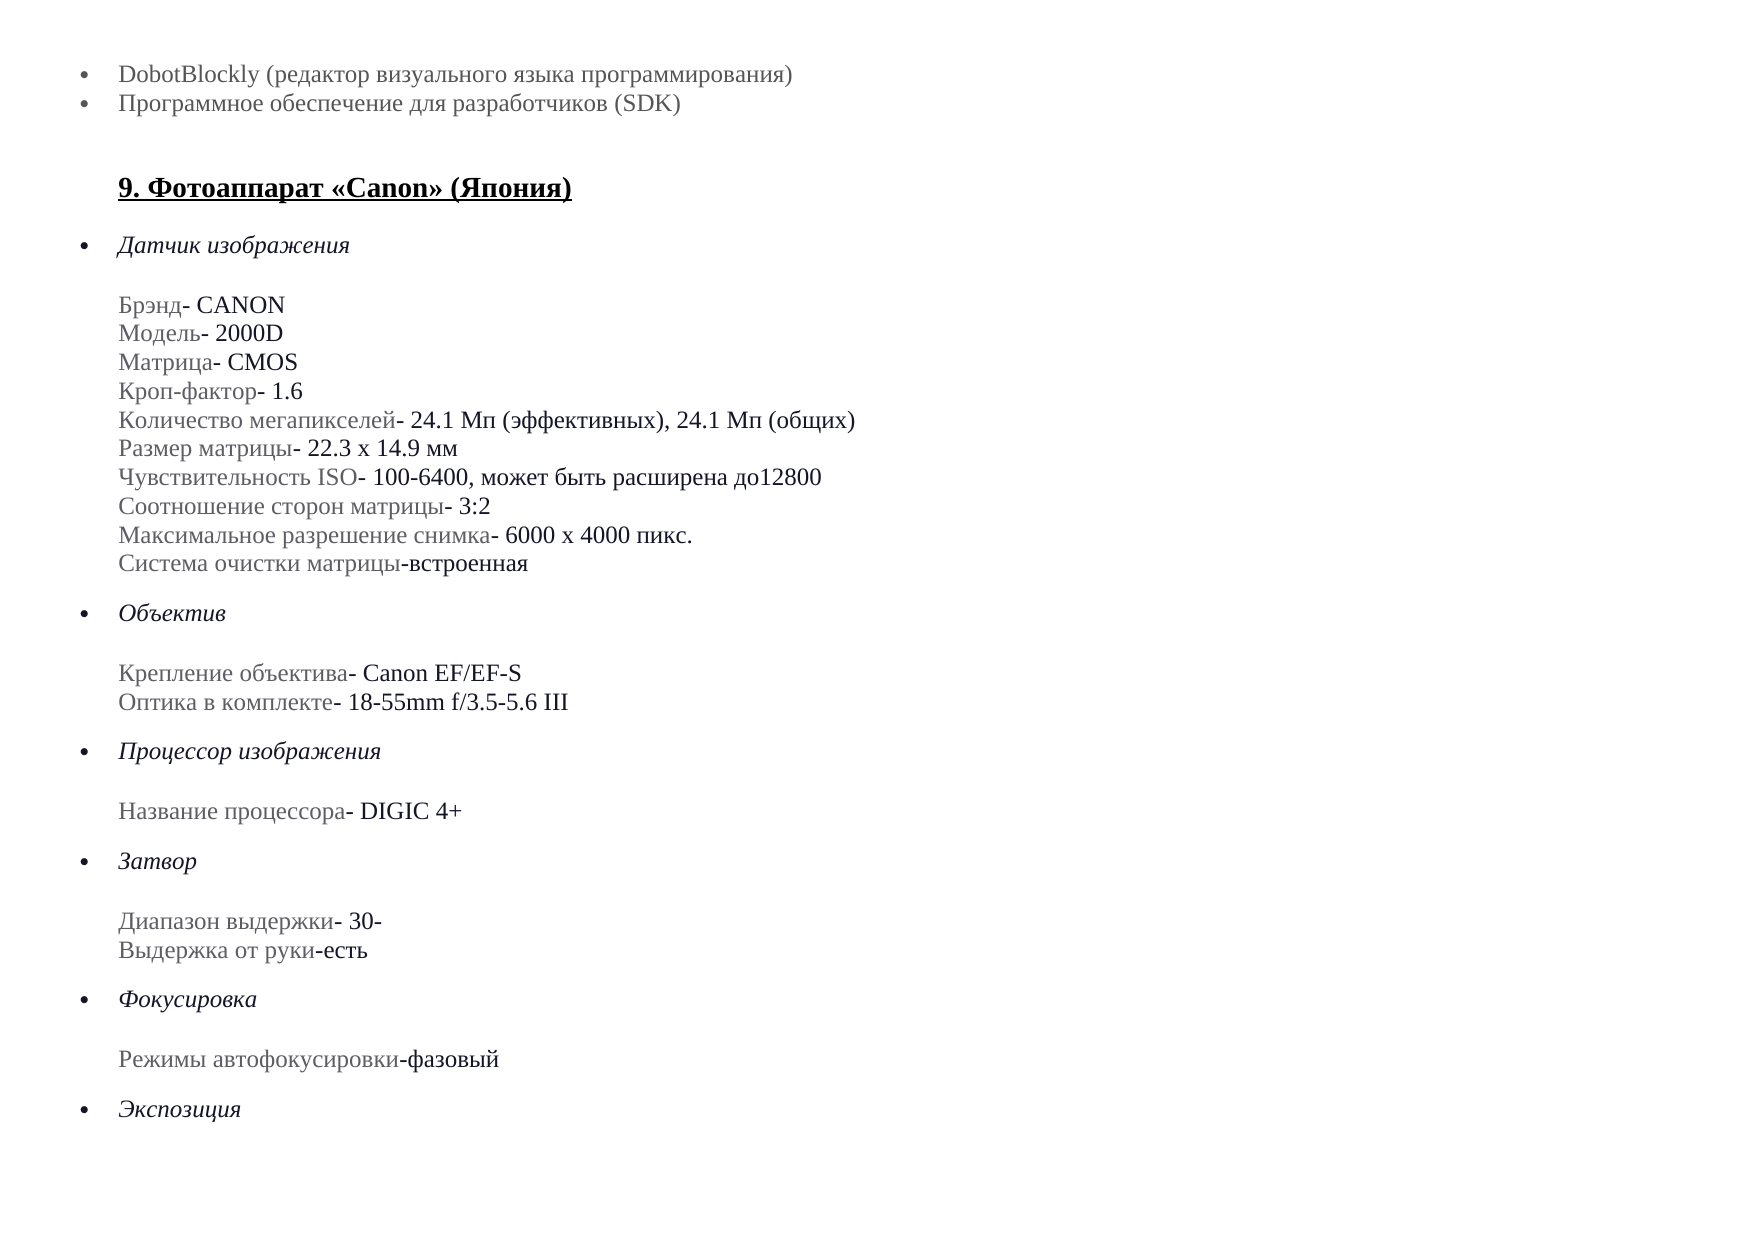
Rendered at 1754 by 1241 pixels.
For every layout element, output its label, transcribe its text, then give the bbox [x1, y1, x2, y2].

text Название процессора- DIGIC 4+ [118, 796, 1636, 825]
text Количество мегапикселей- 24.1 Мп (эффективных), 24.1 Мп (общих) [118, 405, 1636, 433]
text Система очистки матрицы-встроенная [118, 548, 1636, 577]
text Размер матрицы- 22.3 х 14.9 мм [118, 433, 1636, 462]
text Чувствительность ISO- 100-6400, может быть расширена до12800 [118, 462, 1636, 491]
list DobotBlockly (редактор визуального языка программирования) [81, 59, 1636, 88]
text Кроп-фактор- 1.6 [118, 376, 1636, 405]
text Режимы автофокусировки-фазовый [118, 1044, 1636, 1073]
subtitle Затвор [81, 846, 1636, 875]
text Выдержка от руки-есть [118, 935, 1636, 963]
text Оптика в комплекте- 18-55mm f/3.5-5.6 III [118, 687, 1636, 716]
subtitle Экспозиция [81, 1094, 1636, 1123]
text Соотношение сторон матрицы- 3:2 [118, 491, 1636, 520]
text Диапазон выдержки- 30- [118, 906, 1636, 935]
subtitle Процессор изображения [81, 736, 1636, 765]
text Матрица- CMOS [118, 347, 1636, 376]
text 9. Фотоаппарат «Canon» (Япония) [118, 170, 1636, 204]
text Крепление объектива- Canon EF/EF-S [118, 658, 1636, 687]
subtitle Объектив [81, 598, 1636, 627]
text Брэнд- CANON [118, 290, 1636, 318]
list Программное обеспечение для разработчиков (SDK) [81, 88, 1636, 117]
subtitle Датчик изображения [81, 230, 1636, 258]
subtitle Фокусировка [81, 984, 1636, 1013]
text Максимальное разрешение снимка- 6000 х 4000 пикс. [118, 520, 1636, 548]
text Модель- 2000D [118, 318, 1636, 347]
